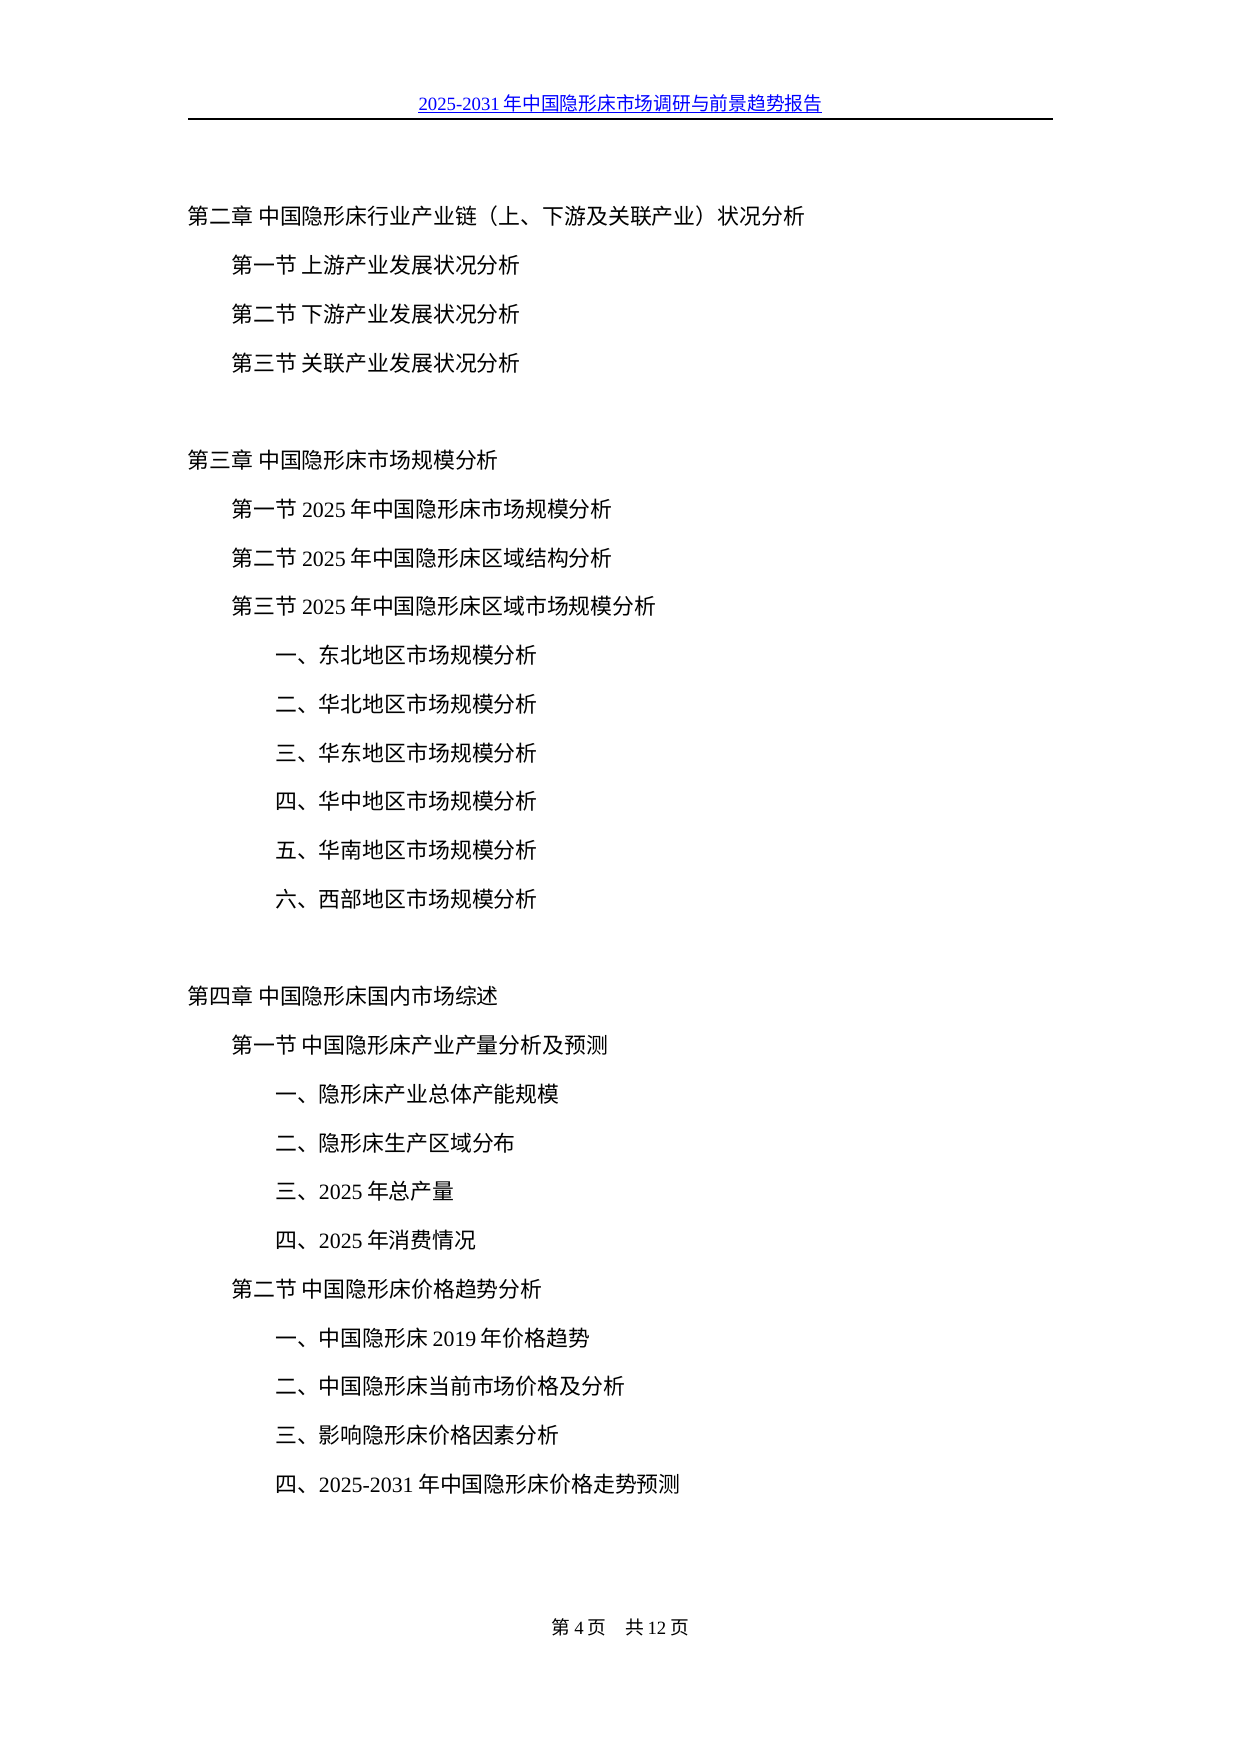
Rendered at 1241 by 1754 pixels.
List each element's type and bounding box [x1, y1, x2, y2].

text [187, 150, 1053, 1499]
